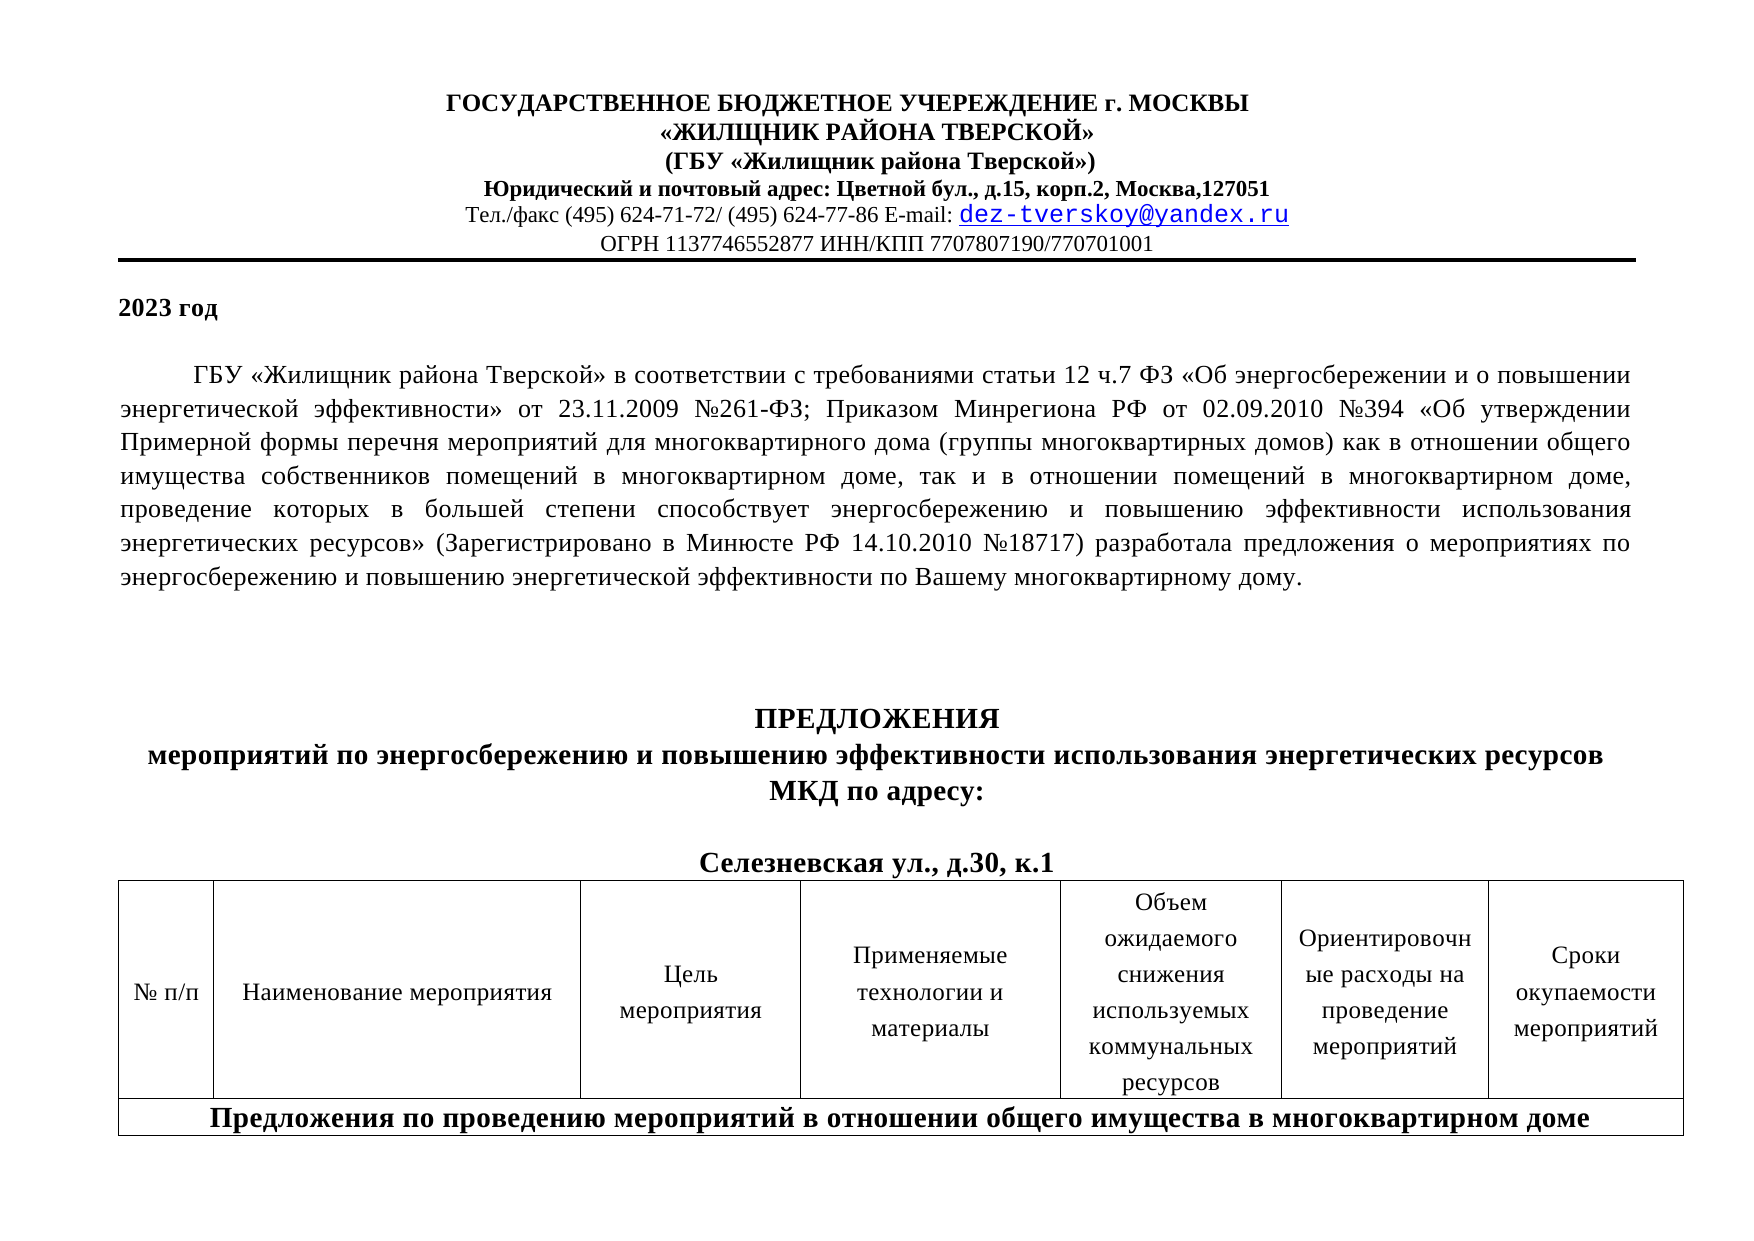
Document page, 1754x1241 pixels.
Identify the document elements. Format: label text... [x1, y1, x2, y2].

text Селезневская ул., д.30, к.1 [118, 844, 1636, 880]
table_header № п/п [119, 881, 213, 1097]
table_header Наименование мероприятия [214, 881, 580, 1097]
text «ЖИЛЩНИК РАЙОНА ТВЕРСКОЙ» [118, 117, 1636, 146]
text Юридический и почтовый адрес: Цветной бул., д.15, корп.2, Москва,127051 [118, 175, 1636, 201]
table_header Применяемые технологии и материалы [801, 881, 1060, 1097]
text ПРЕДЛОЖЕНИЯ [118, 700, 1636, 736]
text (ГБУ «Жилищник района Тверской») [118, 146, 1636, 175]
text мероприятий по энергосбережению и повышению эффективности использования энергетических ресурсов МКД по адресу: [118, 736, 1636, 808]
text 2023 год [118, 290, 1634, 323]
table_header Ориентировочные расходы на проведение мероприятий [1282, 881, 1488, 1097]
table_cell Предложения по проведению мероприятий в отношении общего имущества в многоквартирном доме [119, 1099, 1683, 1134]
text ГБУ «Жилищник района Тверской» в соответствии с требованиями статьи 12 ч.7 ФЗ «Об энергосбережении и о повышении энергетической эффективности» от 23.11.2009 №261-ФЗ; Приказом Минрегиона РФ от 02.09.2010 №394 «Об утверждении Примерной формы перечня мероприятий для многоквартирного дома (группы многоквартирных домов) как в отношении общего имущества собственников помещений в многоквартирном доме, так и в отношении помещений в многоквартирном доме, проведение которых в большей степени способствует энергосбережению и повышению эффективности использования энергетических ресурсов» (Зарегистрировано в Минюсте РФ 14.10.2010 №18717) разработала предложения о мероприятиях по энергосбережению и повышению энергетической эффективности по Вашему многоквартирному дому. [120, 357, 1634, 592]
table_header Сроки окупаемости мероприятий [1489, 881, 1683, 1097]
table_header Цель мероприятия [581, 881, 800, 1097]
text ОГРН 1137746552877 ИНН/КПП 7707807190/770701001 [118, 230, 1636, 258]
table_header Объем ожидаемого снижения используемых коммунальных ресурсов [1061, 881, 1281, 1097]
text ГОСУДАРСТВЕННОЕ БЮДЖЕТНОЕ УЧЕРЕЖДЕНИЕ г. МОСКВЫ [59, 88, 1636, 117]
text Тел./факс (495) 624-71-72/ (495) 624-77-86 E-mail: dez-tverskoy@yandex.ru [118, 201, 1636, 230]
